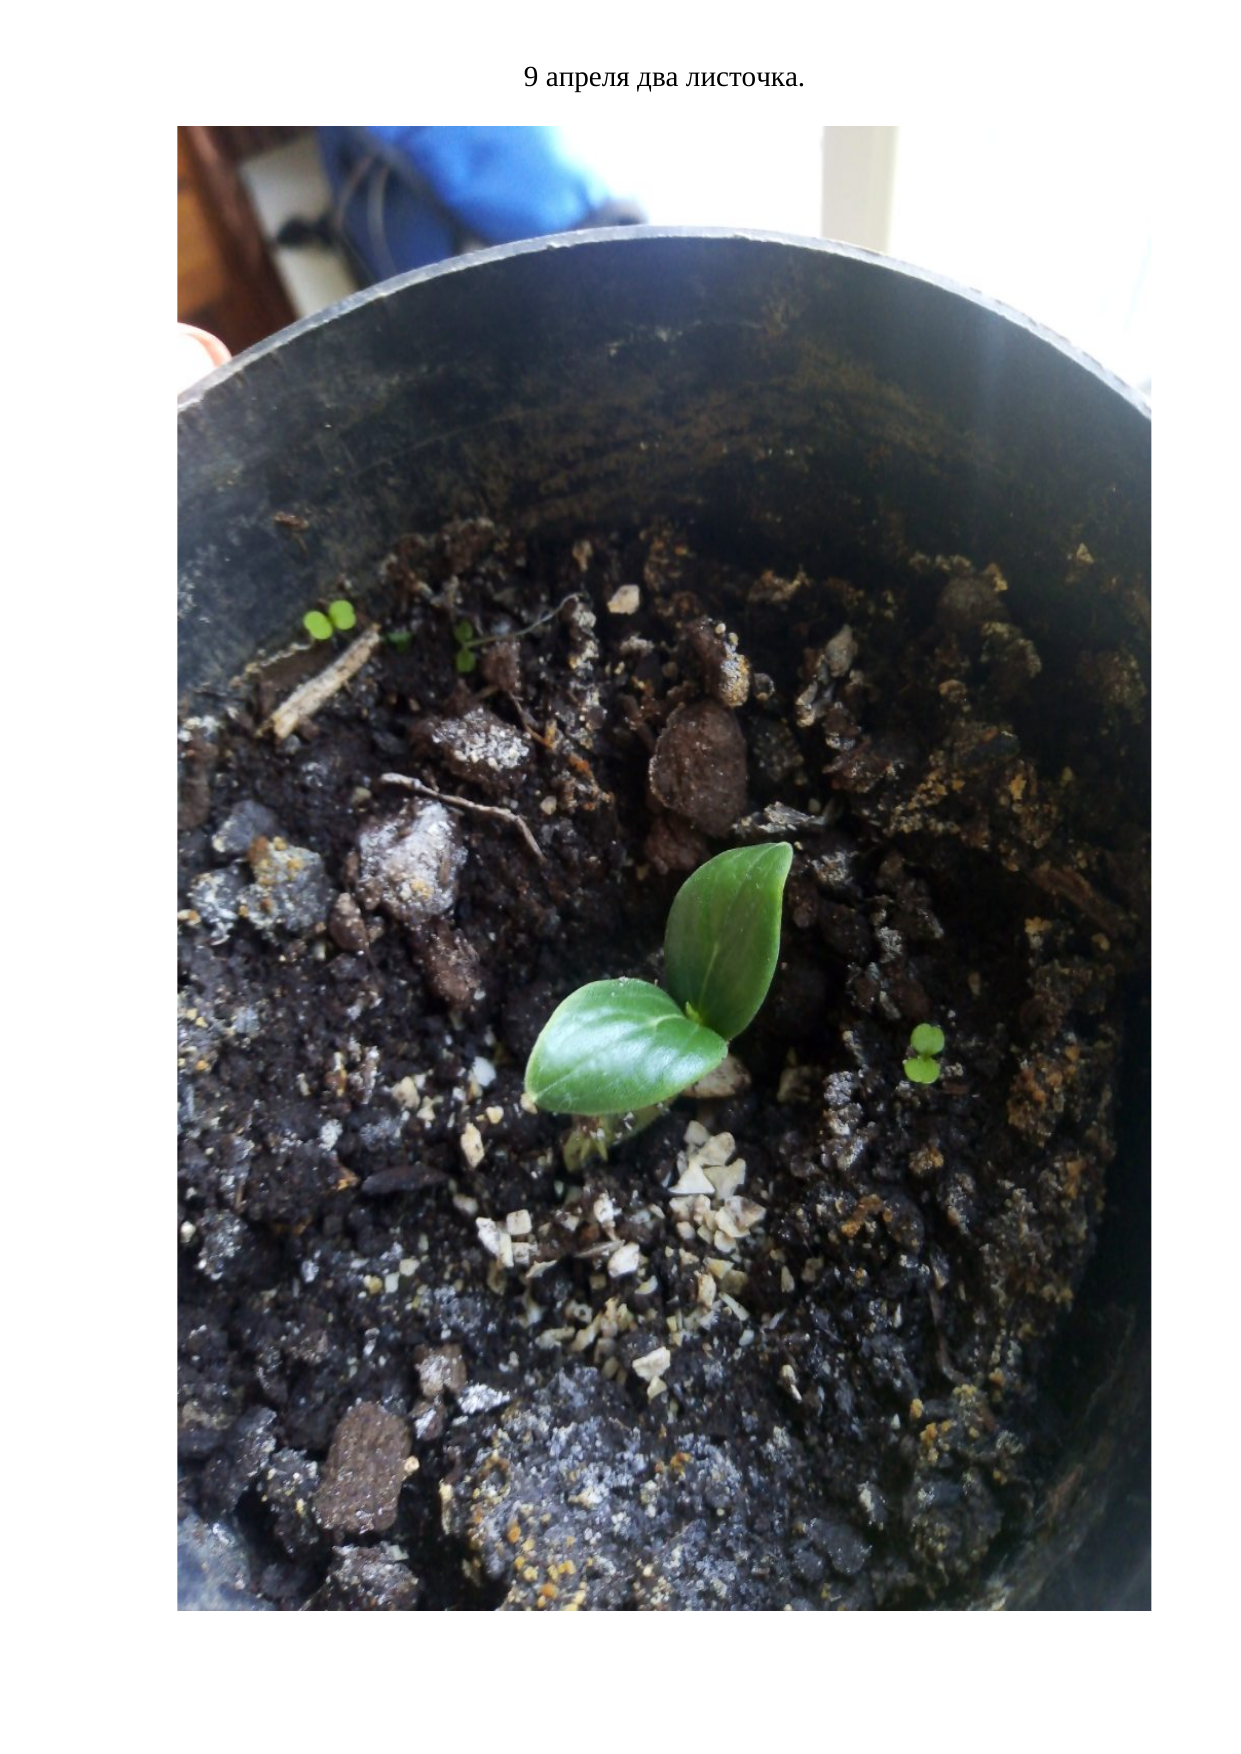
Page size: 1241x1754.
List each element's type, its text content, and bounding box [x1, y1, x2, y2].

picture [177, 126, 1152, 1611]
text 9 апреля два листочка. [177, 59, 1152, 93]
